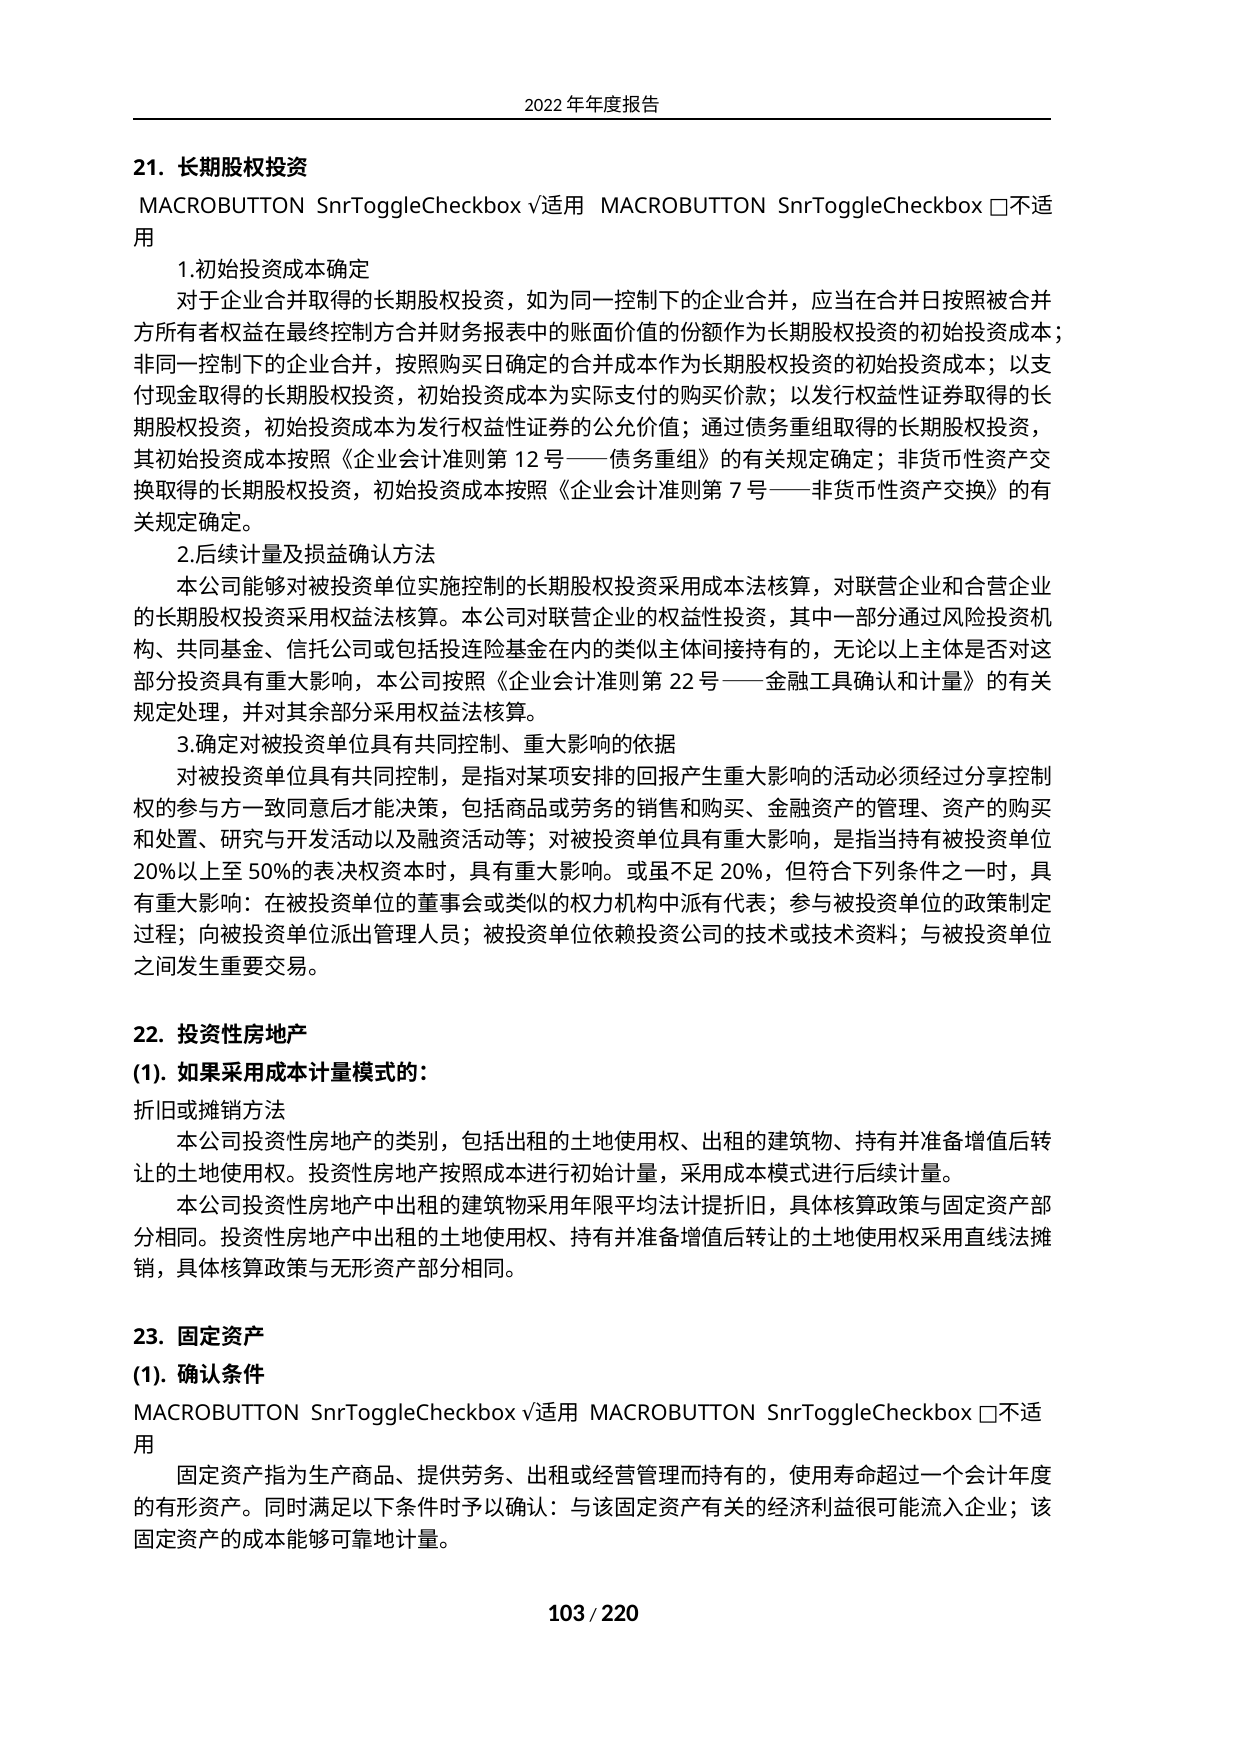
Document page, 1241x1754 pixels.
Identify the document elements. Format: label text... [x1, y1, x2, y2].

subtitle 投资性房地产 [133, 1017, 1053, 1048]
subtitle 固定资产 [133, 1319, 1053, 1351]
